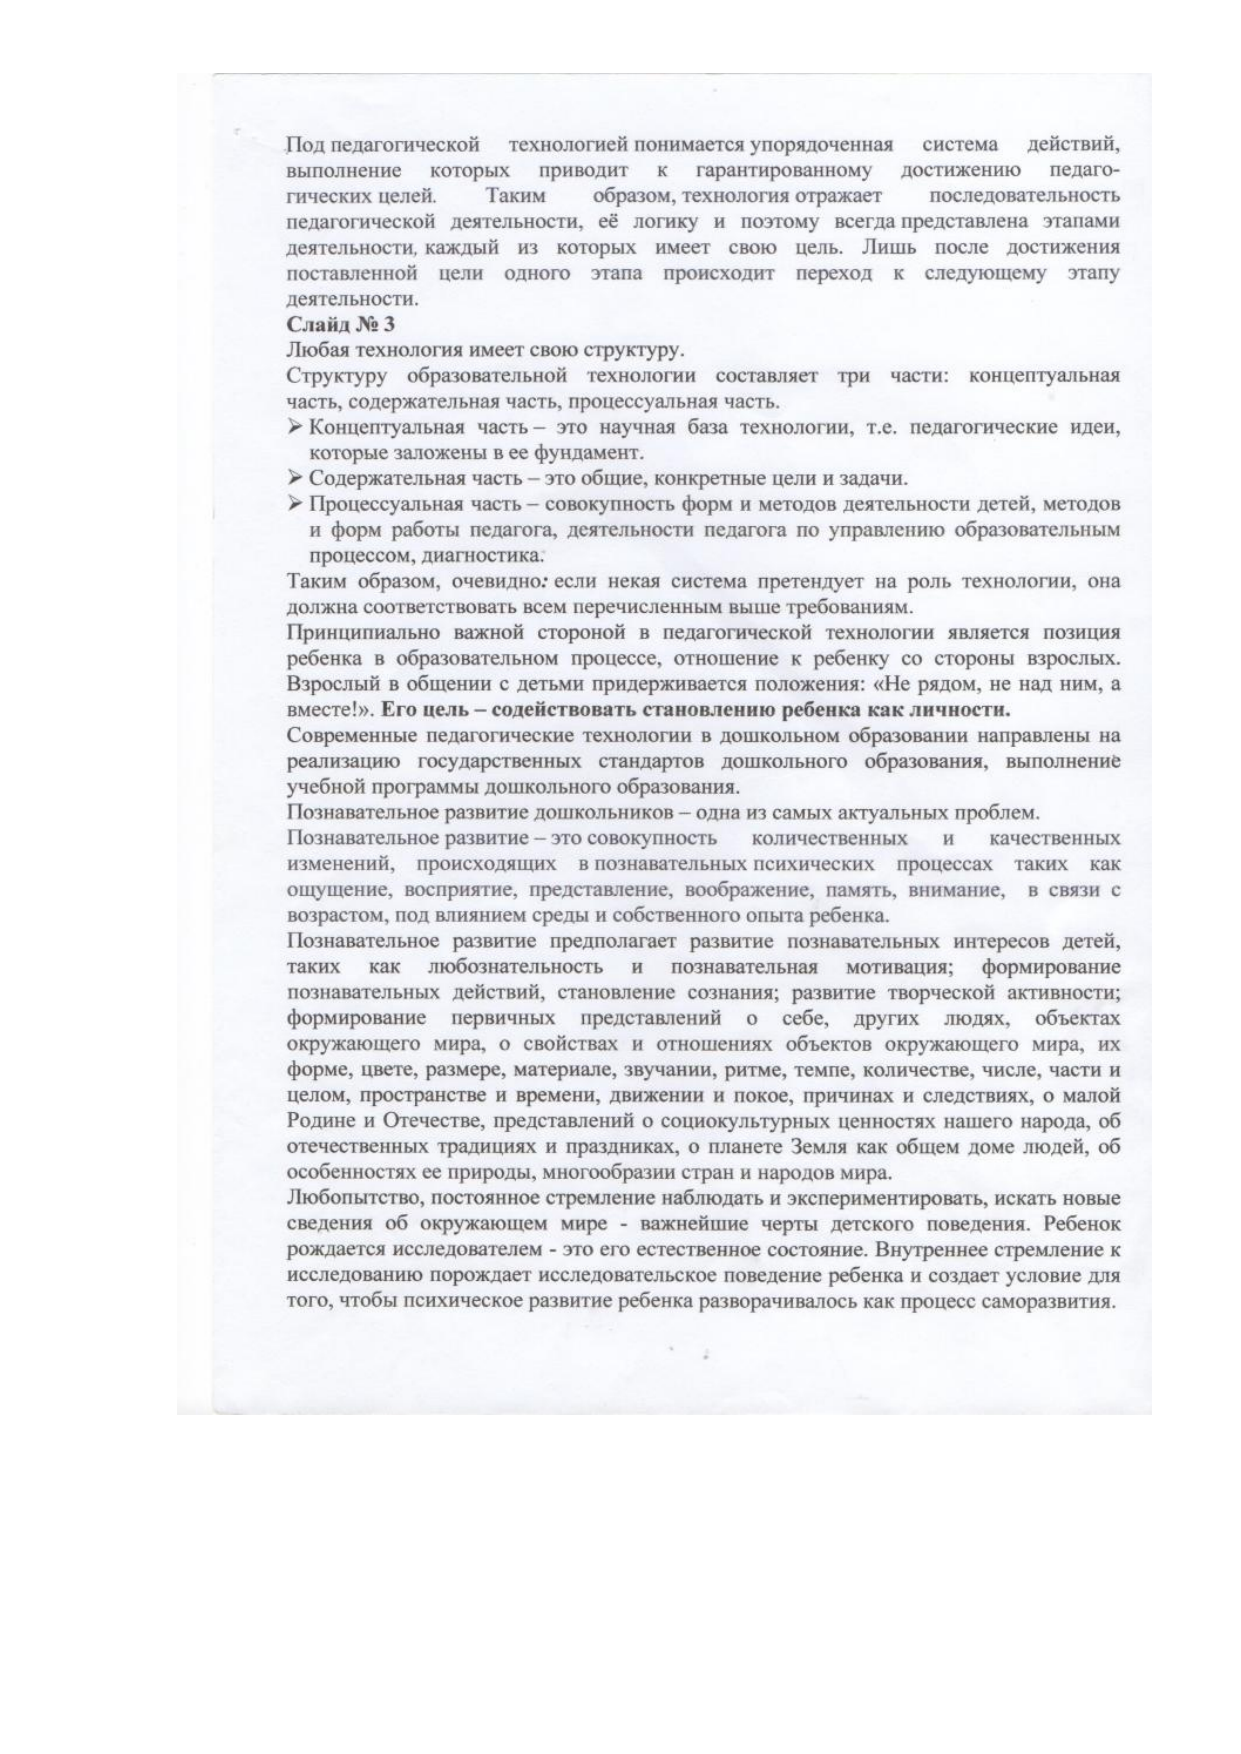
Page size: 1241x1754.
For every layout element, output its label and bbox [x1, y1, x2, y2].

picture [177, 73, 1152, 1415]
